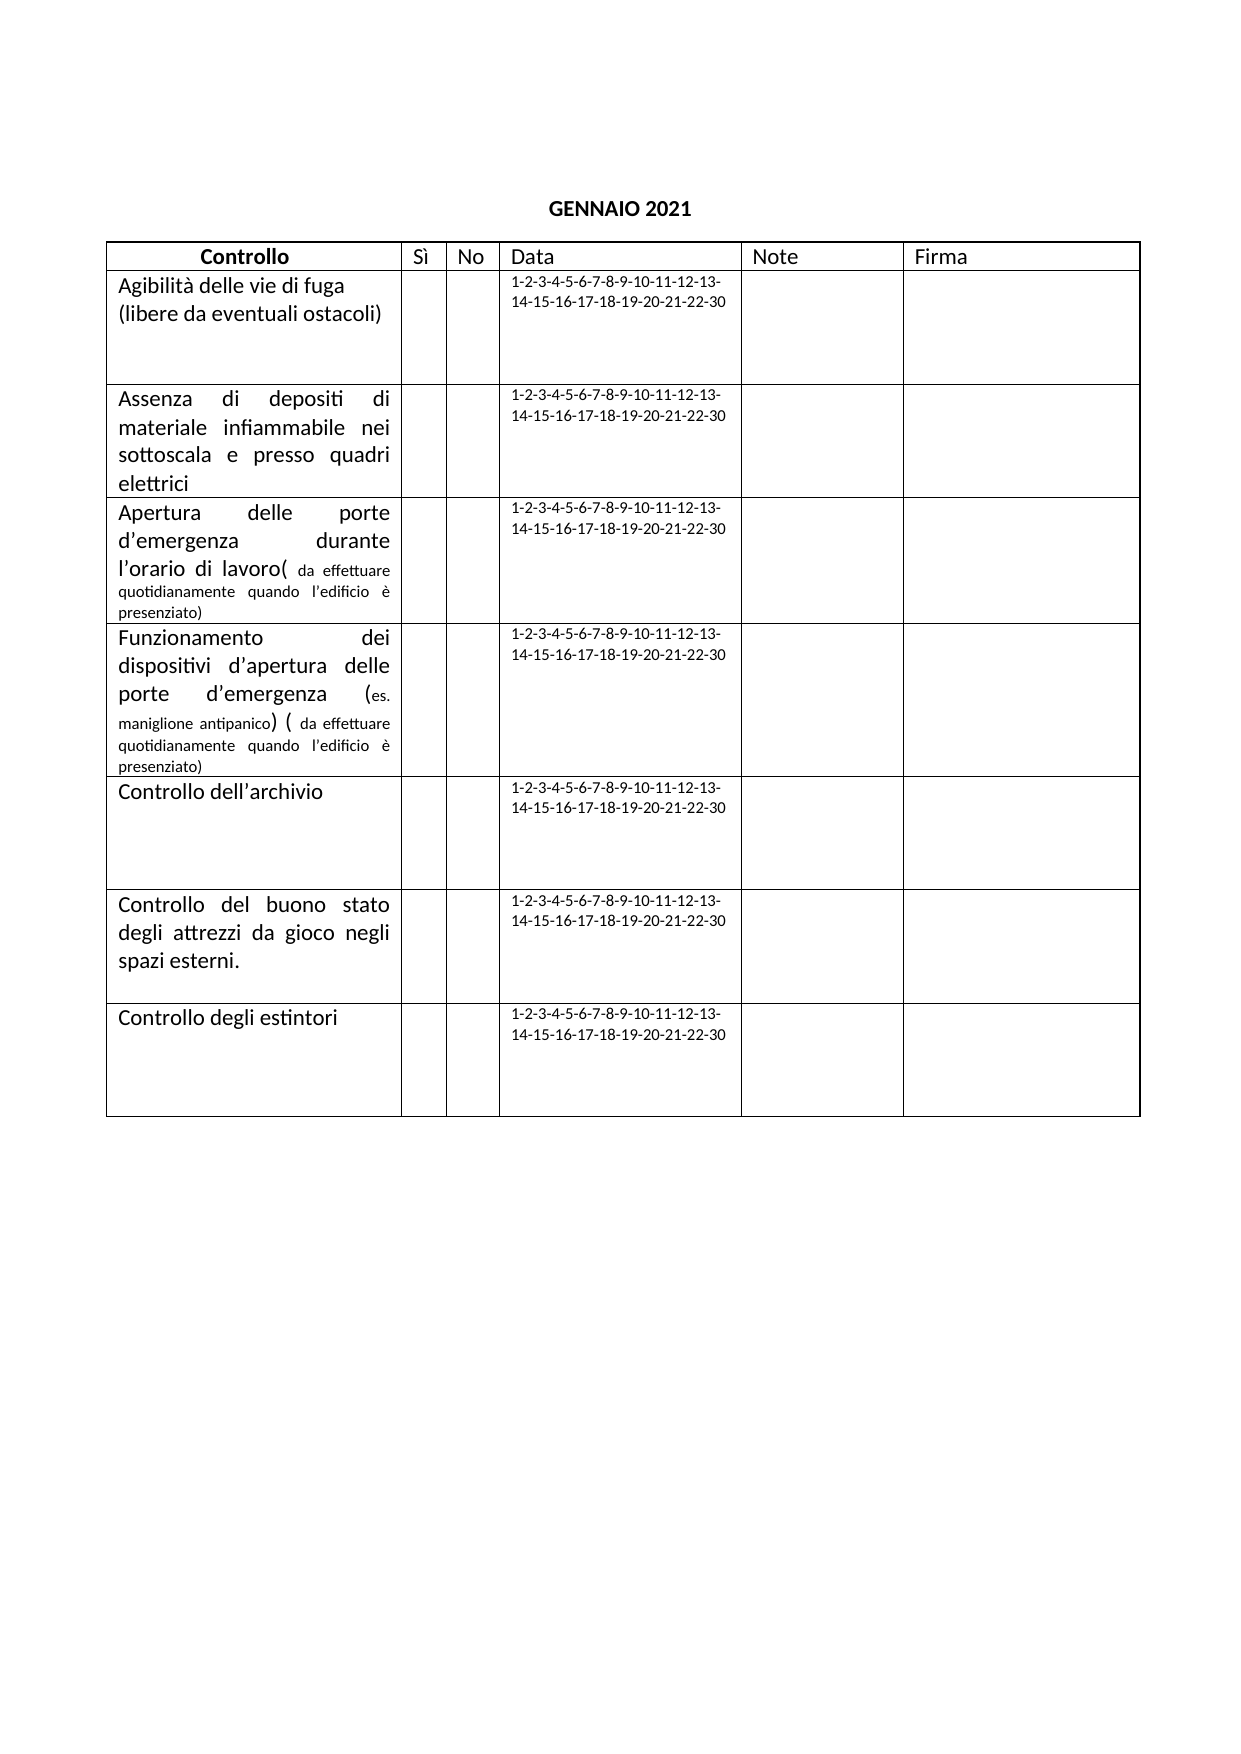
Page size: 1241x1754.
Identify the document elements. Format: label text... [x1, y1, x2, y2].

table_header Note [742, 243, 903, 270]
table_cell [447, 271, 499, 383]
table_cell 1-2-3-4-5-6-7-8-9-10-11-12-13-14-15-16-17-18-19-20-21-22-30 [500, 385, 741, 497]
table_cell Controllo del buono stato degli attrezzi da gioco negli spazi esterni. [107, 890, 401, 1002]
table_cell [402, 890, 446, 1002]
table_cell [447, 624, 499, 776]
table_cell Apertura delle porte d’emergenza durante l’orario di lavoro( da effettuare quotidianamente quando l’edificio è presenziato) [107, 498, 401, 622]
table_cell Agibilità delle vie di fuga (libere da eventuali ostacoli) [107, 271, 401, 383]
table_header Data [500, 243, 741, 270]
table_cell [742, 385, 903, 497]
table_cell Controllo degli estintori [107, 1004, 401, 1116]
table_cell [742, 1004, 903, 1116]
table_cell Controllo dell’archivio [107, 777, 401, 889]
table_cell [742, 890, 903, 1002]
table_cell [904, 1004, 1139, 1116]
table_cell [447, 1004, 499, 1116]
table_cell Assenza di depositi di materiale infiammabile nei sottoscala e presso quadri elettrici [107, 385, 401, 497]
text GENNAIO 2021 [118, 194, 1122, 222]
table_cell [742, 624, 903, 776]
table_cell [402, 498, 446, 622]
table_header Firma [904, 243, 1139, 270]
table_cell [447, 498, 499, 622]
table_cell [402, 271, 446, 383]
table_cell Funzionamento dei dispositivi d’apertura delle porte d’emergenza (es. maniglione antipanico) ( da effettuare quotidianamente quando l’edificio è presenziato) [107, 624, 401, 776]
table_header Controllo [107, 243, 401, 270]
table_cell [904, 777, 1139, 889]
table_cell [742, 777, 903, 889]
table_cell [904, 624, 1139, 776]
table_cell 1-2-3-4-5-6-7-8-9-10-11-12-13-14-15-16-17-18-19-20-21-22-30 [500, 271, 741, 383]
table_cell 1-2-3-4-5-6-7-8-9-10-11-12-13-14-15-16-17-18-19-20-21-22-30 [500, 777, 741, 889]
table_cell [447, 777, 499, 889]
table_cell [402, 1004, 446, 1116]
table_cell [742, 271, 903, 383]
table_cell [904, 385, 1139, 497]
table_cell [904, 271, 1139, 383]
table_header Sì [402, 243, 446, 270]
table_cell 1-2-3-4-5-6-7-8-9-10-11-12-13-14-15-16-17-18-19-20-21-22-30 [500, 498, 741, 622]
table_header No [447, 243, 499, 270]
table_cell 1-2-3-4-5-6-7-8-9-10-11-12-13-14-15-16-17-18-19-20-21-22-30 [500, 624, 741, 776]
table_cell [904, 498, 1139, 622]
table_cell [402, 624, 446, 776]
table_cell 1-2-3-4-5-6-7-8-9-10-11-12-13-14-15-16-17-18-19-20-21-22-30 [500, 1004, 741, 1116]
table_cell [904, 890, 1139, 1002]
table_cell 1-2-3-4-5-6-7-8-9-10-11-12-13-14-15-16-17-18-19-20-21-22-30 [500, 890, 741, 1002]
table_cell [402, 385, 446, 497]
table_cell [447, 385, 499, 497]
table_cell [742, 498, 903, 622]
table_cell [402, 777, 446, 889]
table_cell [447, 890, 499, 1002]
